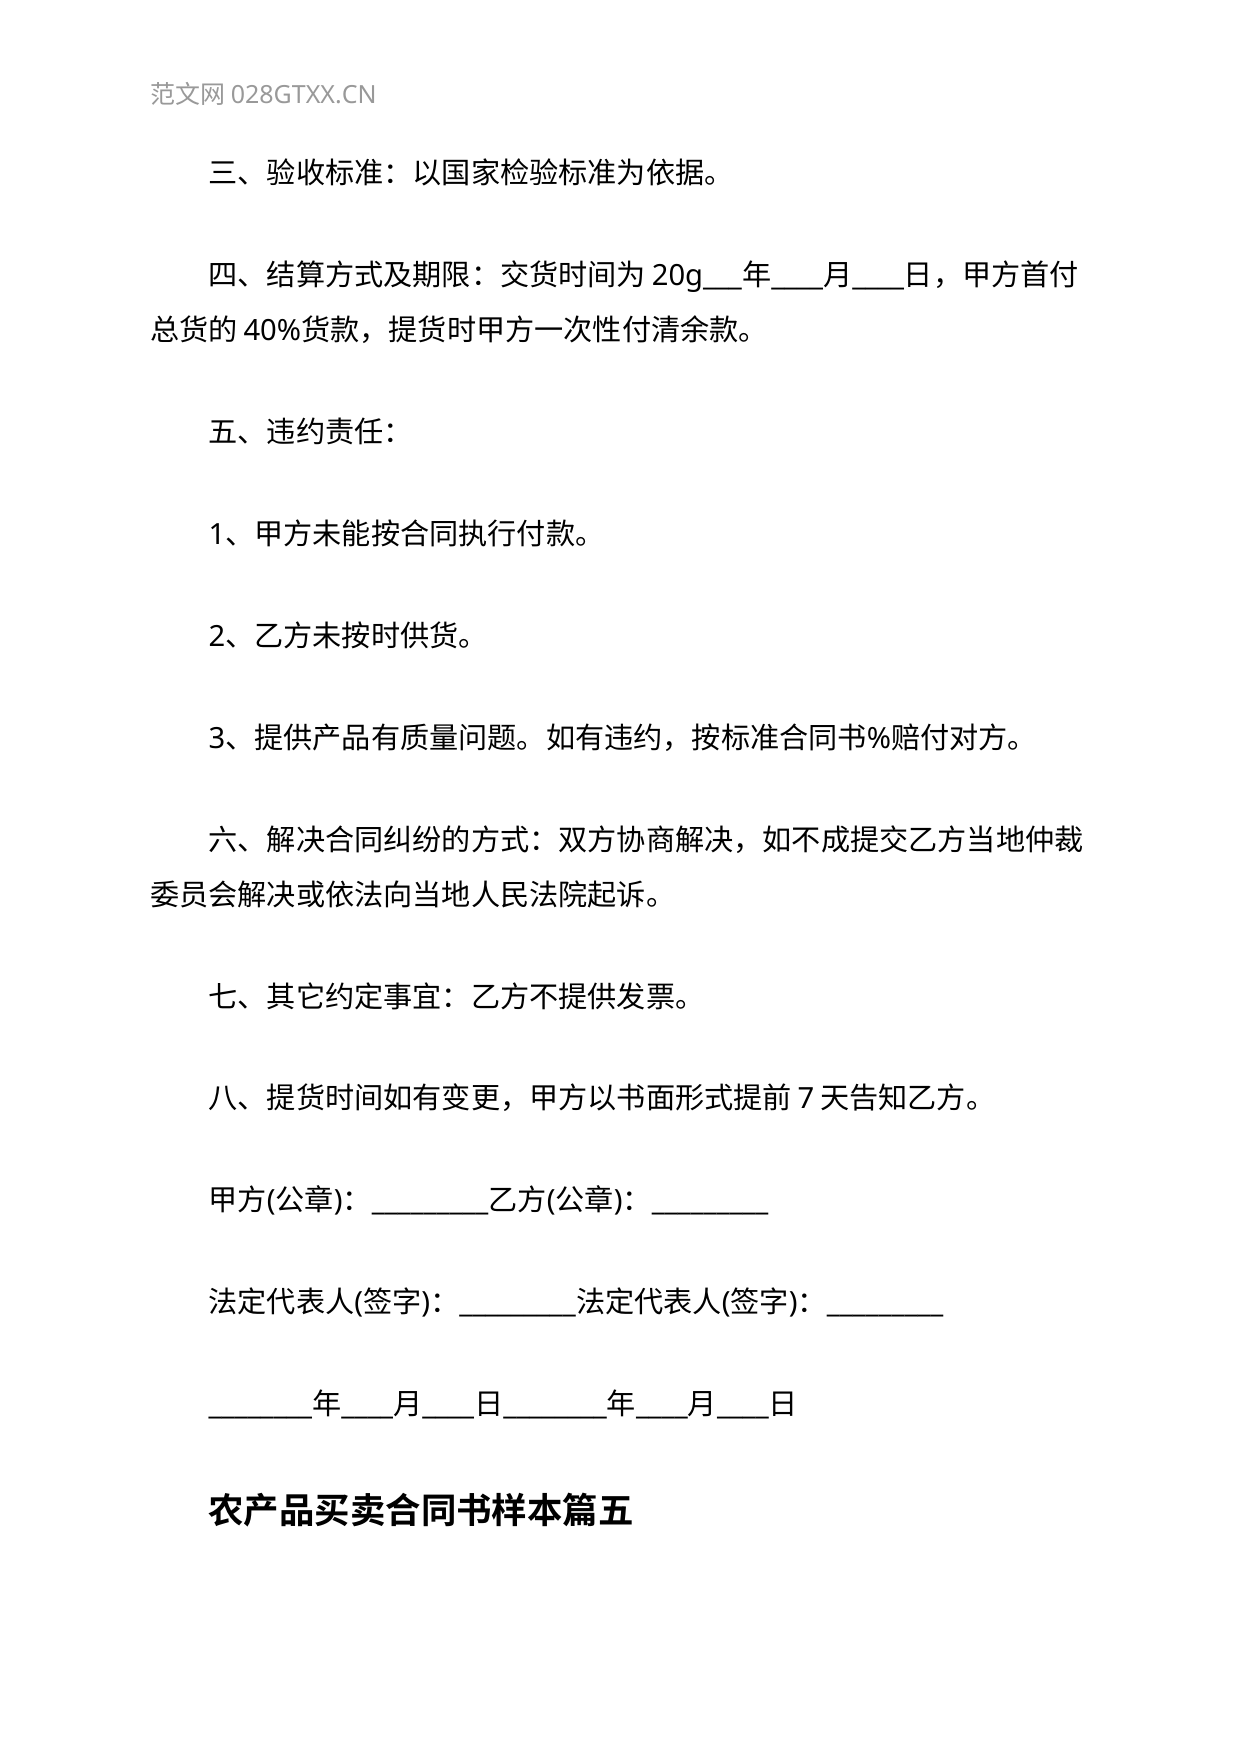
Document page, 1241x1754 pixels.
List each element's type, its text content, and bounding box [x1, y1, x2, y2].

text 2、乙方未按时供货。 [150, 612, 1090, 655]
text 农产品买卖合同书样本篇五 [150, 1483, 1090, 1534]
text 甲方(公章)：_________乙方(公章)：_________ [150, 1177, 1090, 1219]
text 四、结算方式及期限：交货时间为20g___年____月____日，甲方首付总货的40%货款，提货时甲方一次性付清余款。 [150, 252, 1090, 349]
text 七、其它约定事宜：乙方不提供发票。 [150, 973, 1090, 1015]
text 法定代表人(签字)：_________法定代表人(签字)：_________ [150, 1279, 1090, 1321]
text 五、违约责任： [150, 409, 1090, 451]
text 3、提供产品有质量问题。如有违约，按标准合同书%赔付对方。 [150, 714, 1090, 757]
text 1、甲方未能按合同执行付款。 [150, 511, 1090, 553]
text 八、提货时间如有变更，甲方以书面形式提前7天告知乙方。 [150, 1075, 1090, 1117]
text 三、验收标准：以国家检验标准为依据。 [150, 150, 1090, 192]
text ________年____月____日________年____月____日 [150, 1381, 1090, 1423]
text 六、解决合同纠纷的方式：双方协商解决，如不成提交乙方当地仲裁委员会解决或依法向当地人民法院起诉。 [150, 816, 1090, 914]
